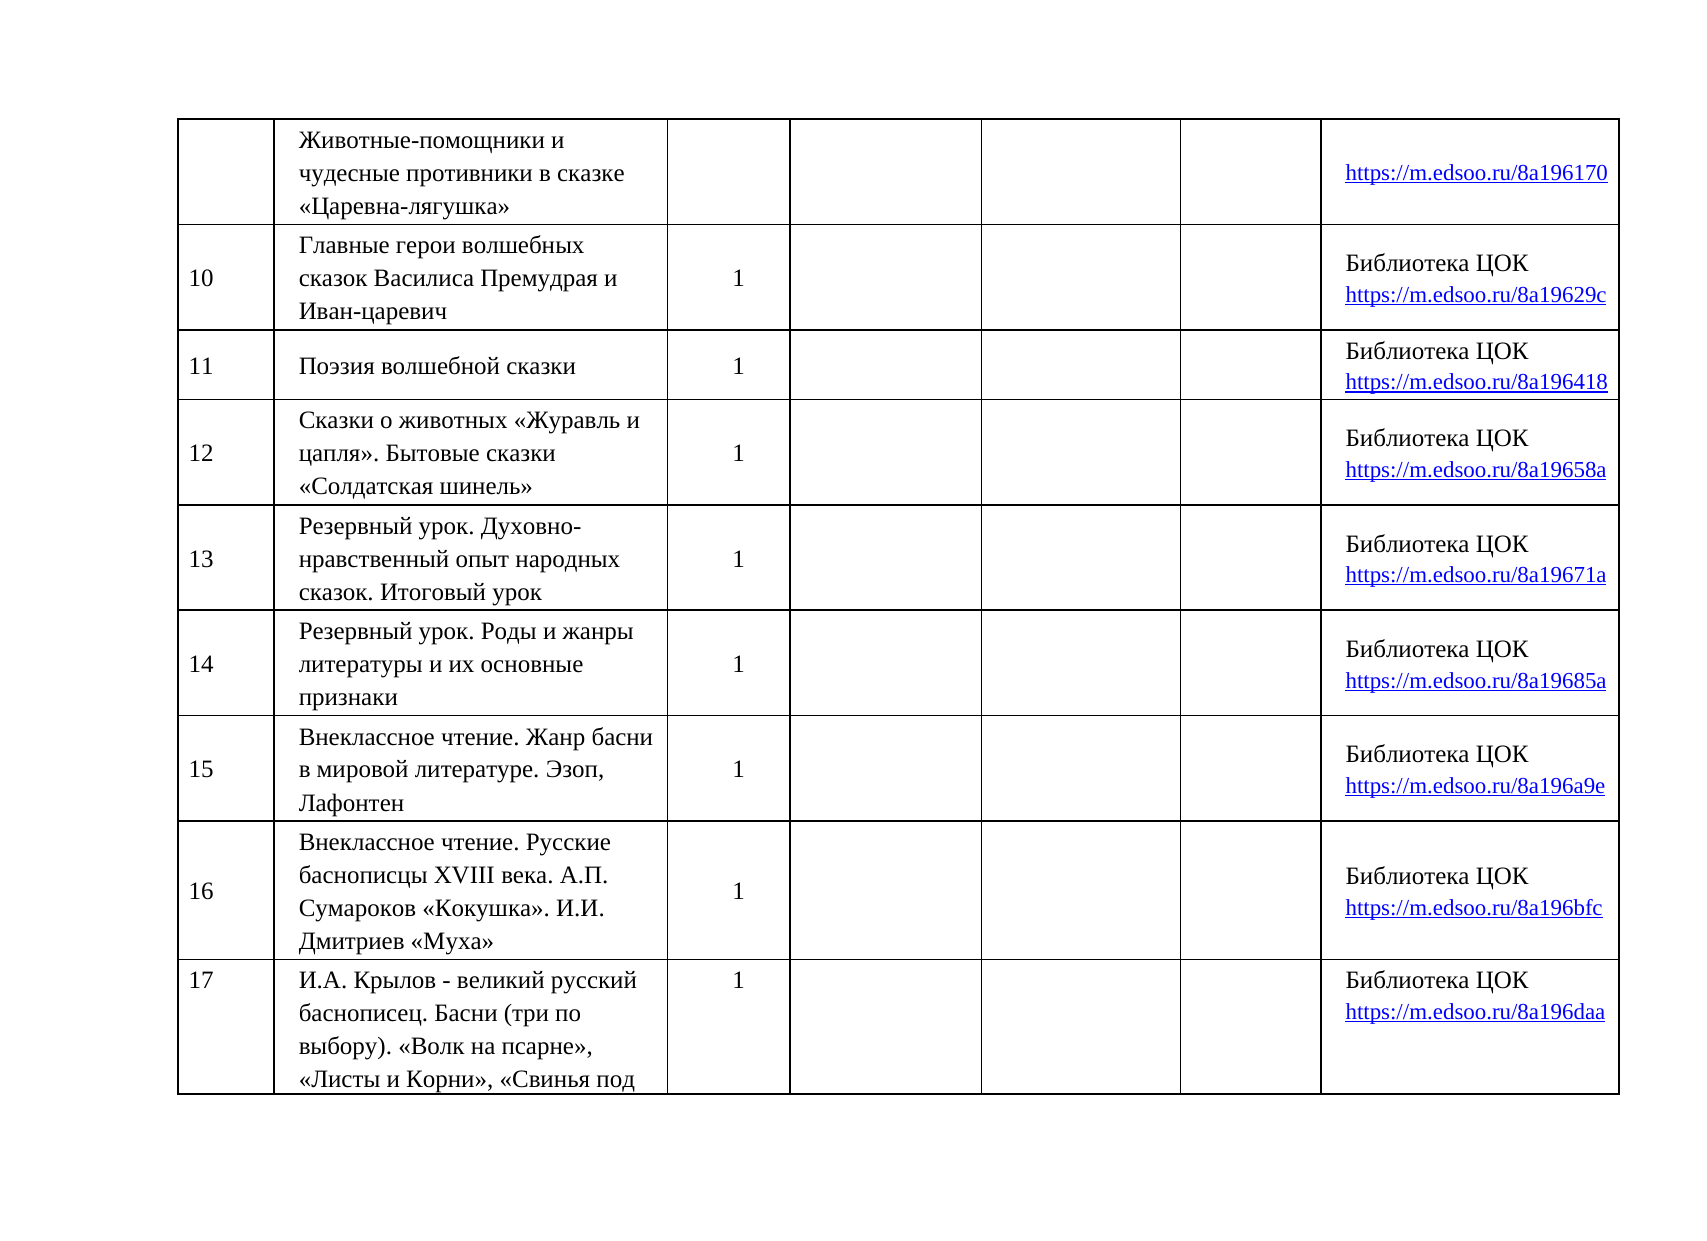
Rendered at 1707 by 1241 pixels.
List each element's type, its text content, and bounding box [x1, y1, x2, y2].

table_cell Резервный урок. Роды и жанры литературы и их основные признаки [275, 611, 667, 715]
table_cell 9 [179, 120, 273, 223]
table_cell Резервный урок. Духовно-нравственный опыт народных сказок. Итоговый урок [275, 506, 667, 609]
table_cell [791, 331, 981, 398]
table_cell 1 [668, 400, 789, 504]
table_cell Главные герои волшебных сказок Василиса Премудрая и Иван-царевич [275, 225, 667, 329]
table_cell 1 [668, 506, 789, 609]
table_cell 16 [179, 822, 273, 959]
table_cell [1181, 120, 1320, 223]
table_cell [791, 611, 981, 715]
table_cell Внеклассное чтение. Русские баснописцы XVIII века. А.П. Сумароков «Кокушка». И.И. Дмитриев «Муха» [275, 822, 667, 959]
table_cell [1181, 822, 1320, 959]
table_cell [1181, 225, 1320, 329]
table_cell 1 [668, 960, 789, 1093]
table_cell [791, 822, 981, 959]
table_cell [1181, 611, 1320, 715]
table_cell [1181, 506, 1320, 609]
table_cell [982, 611, 1180, 715]
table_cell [275, 960, 667, 1093]
table_cell 10 [179, 225, 273, 329]
table_cell Сказки о животных «Журавль и цапля». Бытовые сказки «Солдатская шинель» [275, 400, 667, 504]
table_cell 1 [668, 225, 789, 329]
table_cell [791, 400, 981, 504]
table_cell Библиотека ЦОК https://m.edsoo.ru/8a19629c [1322, 225, 1618, 329]
table_cell [982, 225, 1180, 329]
table_cell 15 [179, 716, 273, 820]
table_cell [982, 960, 1180, 1093]
table_cell [982, 331, 1180, 398]
table_cell 11 [179, 331, 273, 398]
table_cell [791, 120, 981, 223]
table_cell [791, 960, 981, 1093]
table_cell Библиотека ЦОК https://m.edsoo.ru/8a196a9e [1322, 716, 1618, 820]
table_cell [982, 716, 1180, 820]
table_cell 12 [179, 400, 273, 504]
table_cell Библиотека ЦОК https://m.edsoo.ru/8a19671a [1322, 506, 1618, 609]
table_cell [982, 120, 1180, 223]
table_cell [982, 822, 1180, 959]
table_cell Внеклассное чтение. Жанр басни в мировой литературе. Эзоп, Лафонтен [275, 716, 667, 820]
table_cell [275, 120, 667, 223]
table_cell [791, 506, 981, 609]
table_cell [1322, 120, 1618, 223]
table_cell 14 [179, 611, 273, 715]
table_cell 1 [668, 822, 789, 959]
table_cell 1 [668, 716, 789, 820]
table_cell Библиотека ЦОК https://m.edsoo.ru/8a196bfc [1322, 822, 1618, 959]
table_cell [982, 400, 1180, 504]
table_cell Библиотека ЦОК https://m.edsoo.ru/8a19685a [1322, 611, 1618, 715]
table_cell 17 [179, 960, 273, 1093]
table_cell 1 [668, 120, 789, 223]
table_cell 13 [179, 506, 273, 609]
table_cell [1181, 716, 1320, 820]
table_cell [982, 506, 1180, 609]
table_cell [791, 716, 981, 820]
table_cell 1 [668, 611, 789, 715]
table_cell [791, 225, 981, 329]
table_cell 1 [668, 331, 789, 398]
table_cell Библиотека ЦОК https://m.edsoo.ru/8a19658a [1322, 400, 1618, 504]
table_cell Библиотека ЦОК https://m.edsoo.ru/8a196418 [1322, 331, 1618, 398]
table_cell Поэзия волшебной сказки [275, 331, 667, 398]
table_cell [1181, 331, 1320, 398]
table_cell [1181, 400, 1320, 504]
table_cell [1181, 960, 1320, 1093]
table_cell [1322, 960, 1618, 1093]
